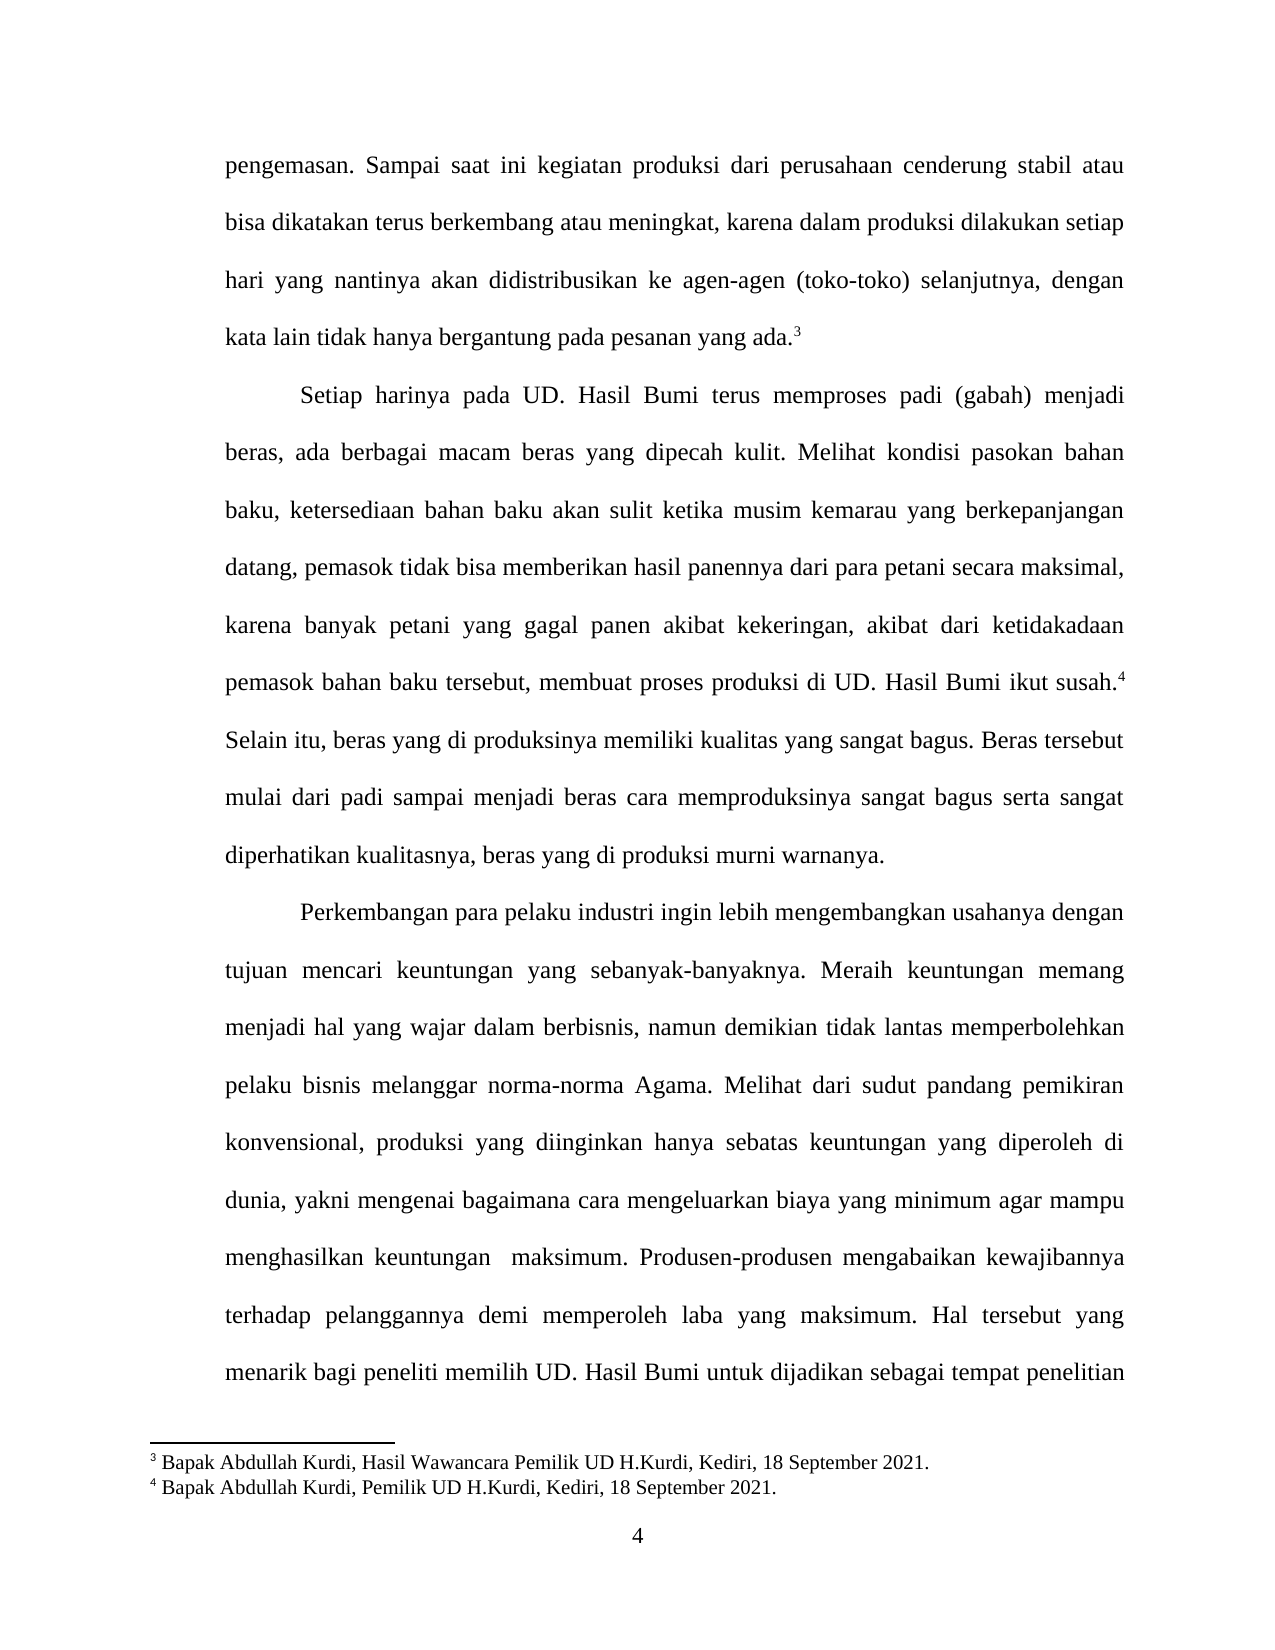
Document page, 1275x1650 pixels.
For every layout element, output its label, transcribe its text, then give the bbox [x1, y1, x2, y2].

list Setiap harinya pada UD. Hasil Bumi terus memproses padi (gabah) menjadi beras, ada berbagai macam beras yang dipecah kulit. Melihat kondisi pasokan bahan baku, ketersediaan bahan baku akan sulit ketika musim kemarau yang berkepanjangan datang, pemasok tidak bisa memberikan hasil panennya dari para petani secara maksimal, karena banyak petani yang gagal panen akibat kekeringan, akibat dari ketidakadaan pemasok bahan baku tersebut, membuat proses produksi di UD. Hasil Bumi ikut susah. Selain itu, beras yang di produksinya memiliki kualitas yang sangat bagus. Beras tersebut mulai dari padi sampai menjadi beras cara memproduksinya sangat bagus serta sangat diperhatikan kualitasnya, beras yang di produksi murni warnanya. [225, 380, 1125, 869]
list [225, 897, 1125, 1386]
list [225, 150, 1125, 351]
